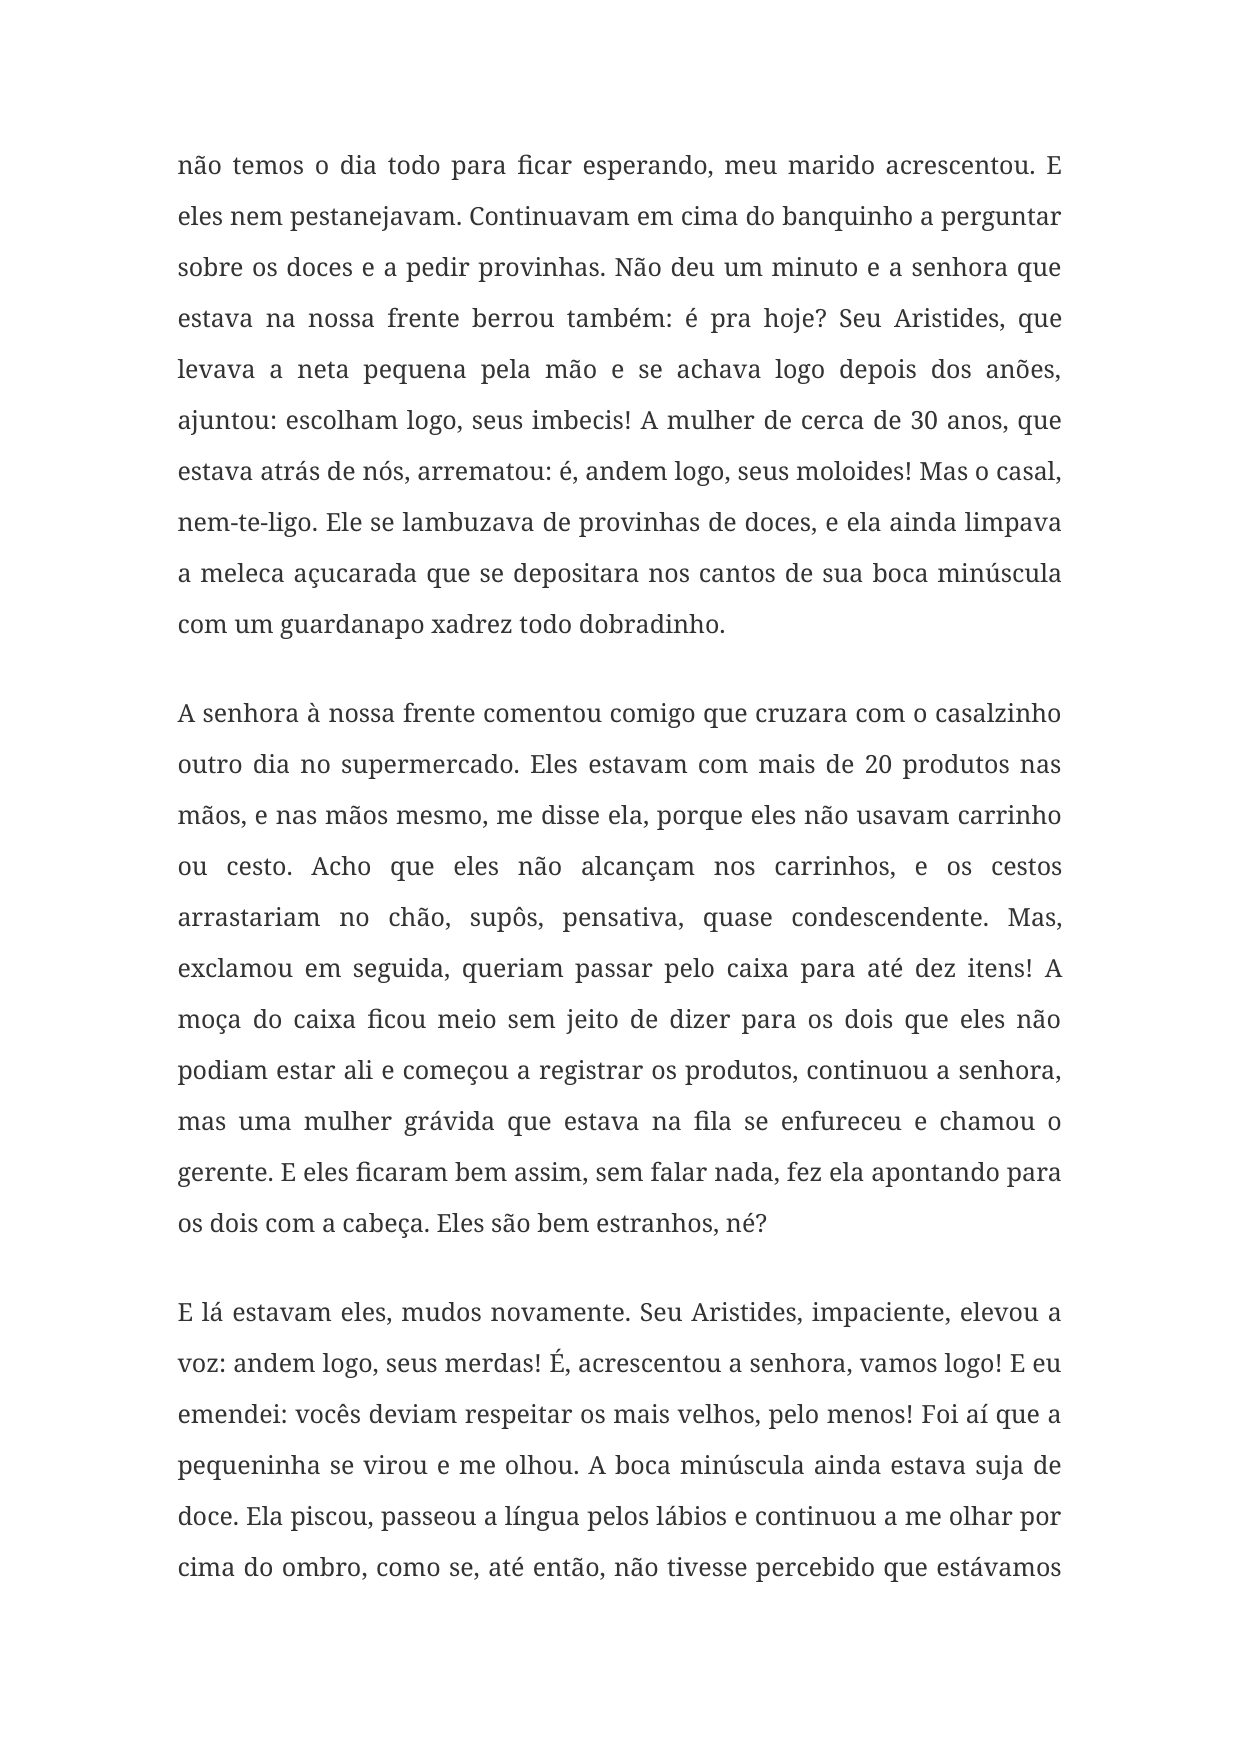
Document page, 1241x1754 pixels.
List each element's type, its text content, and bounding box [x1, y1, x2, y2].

text A senhora à nossa frente comentou comigo que cruzara com o casalzinho outro dia no supermercado. Eles estavam com mais de 20 produtos nas mãos, e nas mãos mesmo, me disse ela, porque eles não usavam carrinho ou cesto. Acho que eles não alcançam nos carrinhos, e os cestos arrastariam no chão, supôs, pensativa, quase condescendente. Mas, exclamou em seguida, queriam passar pelo caixa para até dez itens! A moça do caixa ficou meio sem jeito de dizer para os dois que eles não podiam estar ali e começou a registrar os produtos, continuou a senhora, mas uma mulher grávida que estava na fila se enfureceu e chamou o gerente. E eles ficaram bem assim, sem falar nada, fez ela apontando para os dois com a cabeça. Eles são bem estranhos, né? [177, 696, 1063, 1240]
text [177, 148, 1063, 641]
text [177, 1294, 1063, 1584]
